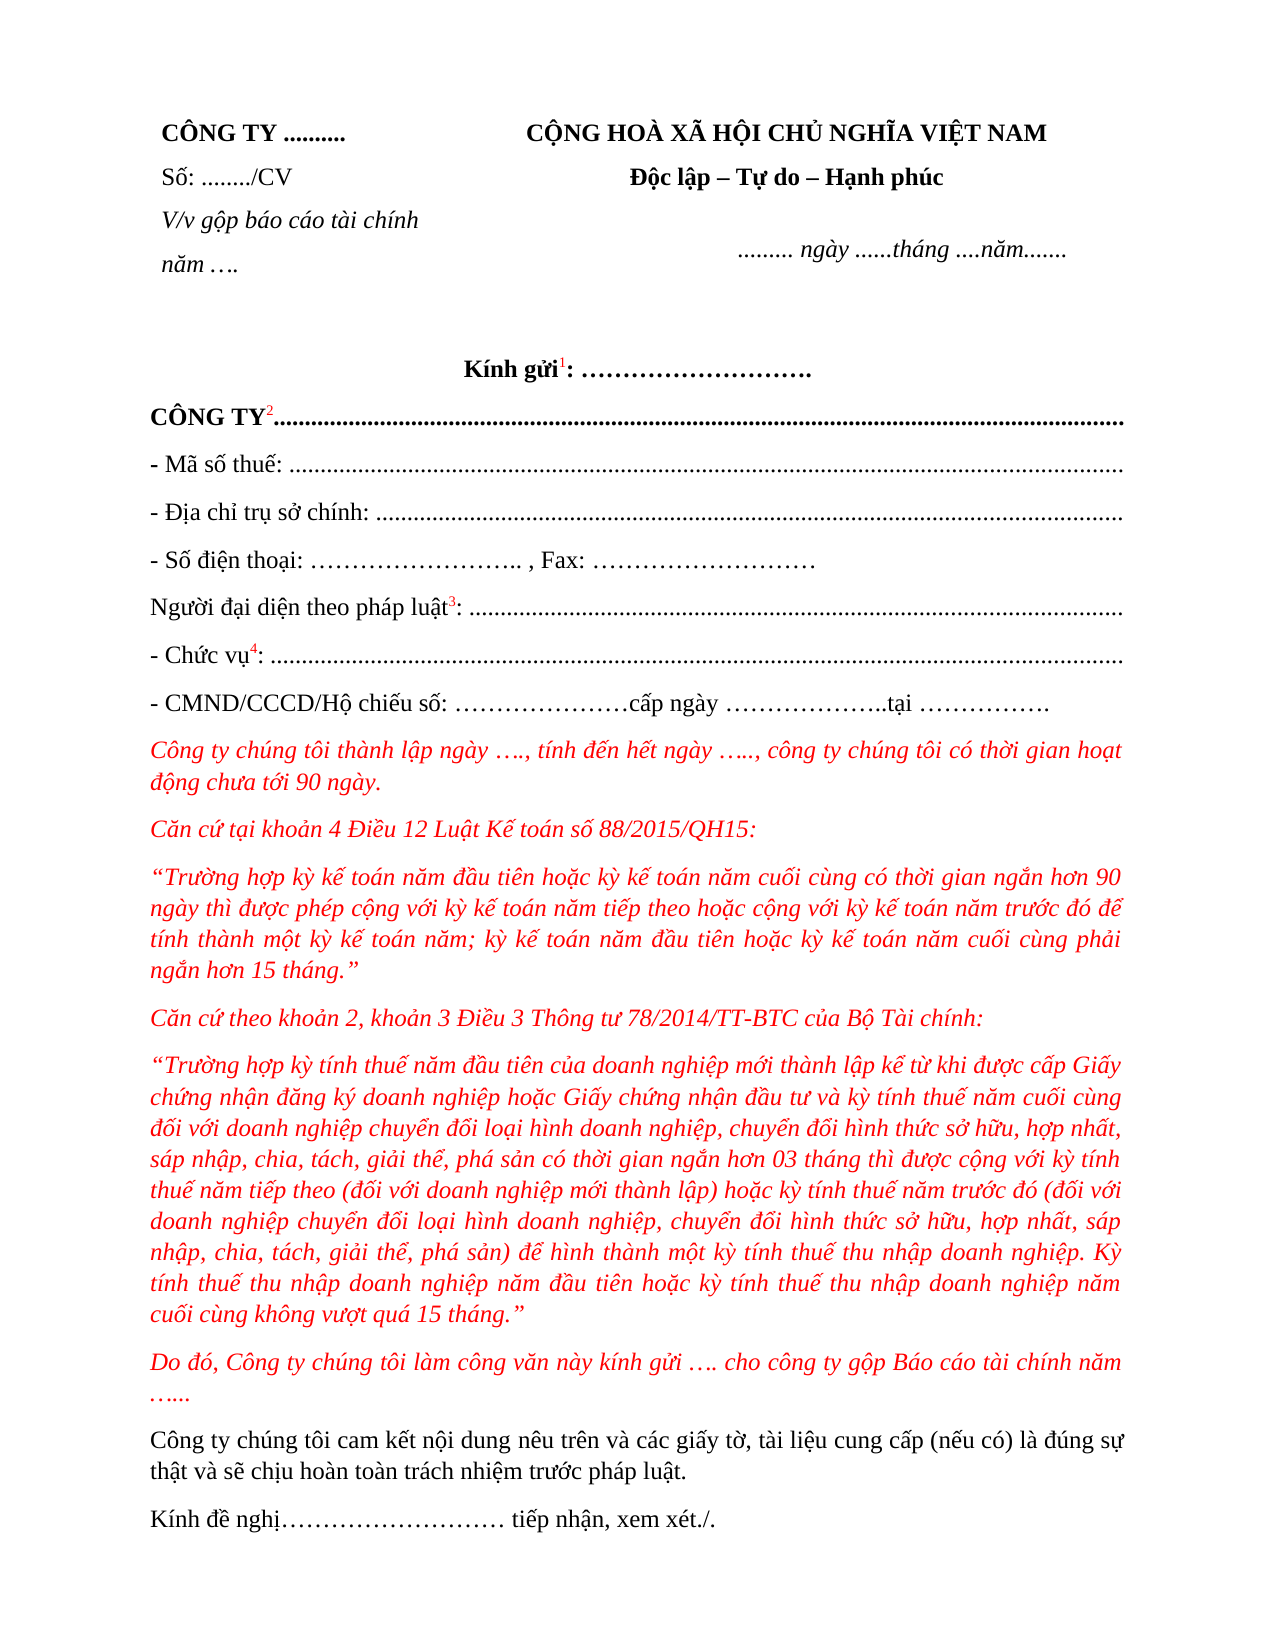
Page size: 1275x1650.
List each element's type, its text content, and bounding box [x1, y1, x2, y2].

text - Chức vụ4: [150, 640, 1125, 669]
text “Trường hợp kỳ tính thuế năm đầu tiên của doanh nghiệp mới thành lập kể từ khi được cấp Giấy chứng nhận đăng ký doanh nghiệp hoặc Giấy chứng nhận đầu tư và kỳ tính thuế năm cuối cùng đối với doanh nghiệp chuyển đổi loại hình doanh nghiệp, chuyển đổi hình thức sở hữu, hợp nhất, sáp nhập, chia, tách, giải thể, phá sản có thời gian ngắn hơn 03 tháng thì được cộng với kỳ tính thuế năm tiếp theo (đối với doanh nghiệp mới thành lập) hoặc kỳ tính thuế năm trước đó (đối với doanh nghiệp chuyển đổi loại hình doanh nghiệp, chuyển đổi hình thức sở hữu, hợp nhất, sáp nhập, chia, tách, giải thể, phá sản) để hình thành một kỳ tính thuế thu nhập doanh nghiệp. Kỳ tính thuế thu nhập doanh nghiệp năm đầu tiên hoặc kỳ tính thuế thu nhập doanh nghiệp năm cuối cùng không vượt quá 15 tháng.” [150, 1051, 1125, 1328]
text Do đó, Công ty chúng tôi làm công văn này kính gửi …. cho công ty gộp Báo cáo tài chính năm …... [150, 1347, 1125, 1406]
text Người đại diện theo pháp luật3: [150, 592, 1125, 621]
text - Địa chỉ trụ sở chính: [150, 497, 1125, 526]
text Kính gửi1: ………………………. [150, 354, 1125, 383]
text Căn cứ tại khoản 4 Điều 12 Luật Kế toán số 88/2015/QH15: [150, 814, 1125, 843]
table_header CỘNG HOÀ XÃ HỘI CHỦ NGHĨA VIỆT NAM Độc lập – Tự do – Hạnh phúc ......... ngày ......tháng ....năm....... [492, 118, 1081, 306]
text - Số điện thoại: …………………….. , Fax: ……………………… [150, 545, 1125, 573]
text Căn cứ theo khoản 2, khoản 3 Điều 3 Thông tư 78/2014/TT-BTC của Bộ Tài chính: [150, 1003, 1125, 1032]
text Kính đề nghị……………………… tiếp nhận, xem xét./. [150, 1504, 1125, 1533]
text CÔNG TY2 [150, 402, 1125, 430]
text - CMND/CCCD/Hộ chiếu số: …………………cấp ngày ………………..tại ……………. [150, 688, 1125, 717]
text “Trường hợp kỳ kế toán năm đầu tiên hoặc kỳ kế toán năm cuối cùng có thời gian ngắn hơn 90 ngày thì được phép cộng với kỳ kế toán năm tiếp theo hoặc cộng với kỳ kế toán năm trước đó để tính thành một kỳ kế toán năm; kỳ kế toán năm đầu tiên hoặc kỳ kế toán năm cuối cùng phải ngắn hơn 15 tháng.” [150, 862, 1125, 984]
text Công ty chúng tôi thành lập ngày …., tính đến hết ngày ….., công ty chúng tôi có thời gian hoạt động chưa tới 90 ngày. [150, 736, 1125, 795]
text Công ty chúng tôi cam kết nội dung nêu trên và các giấy tờ, tài liệu cung cấp (nếu có) là đúng sự thật và sẽ chịu hoàn toàn trách nhiệm trước pháp luật. [150, 1425, 1125, 1485]
text - Mã số thuế: [150, 449, 1125, 478]
table_header CÔNG TY .......... Số: ......../CV V/v gộp báo cáo tài chính năm …. [150, 118, 492, 306]
